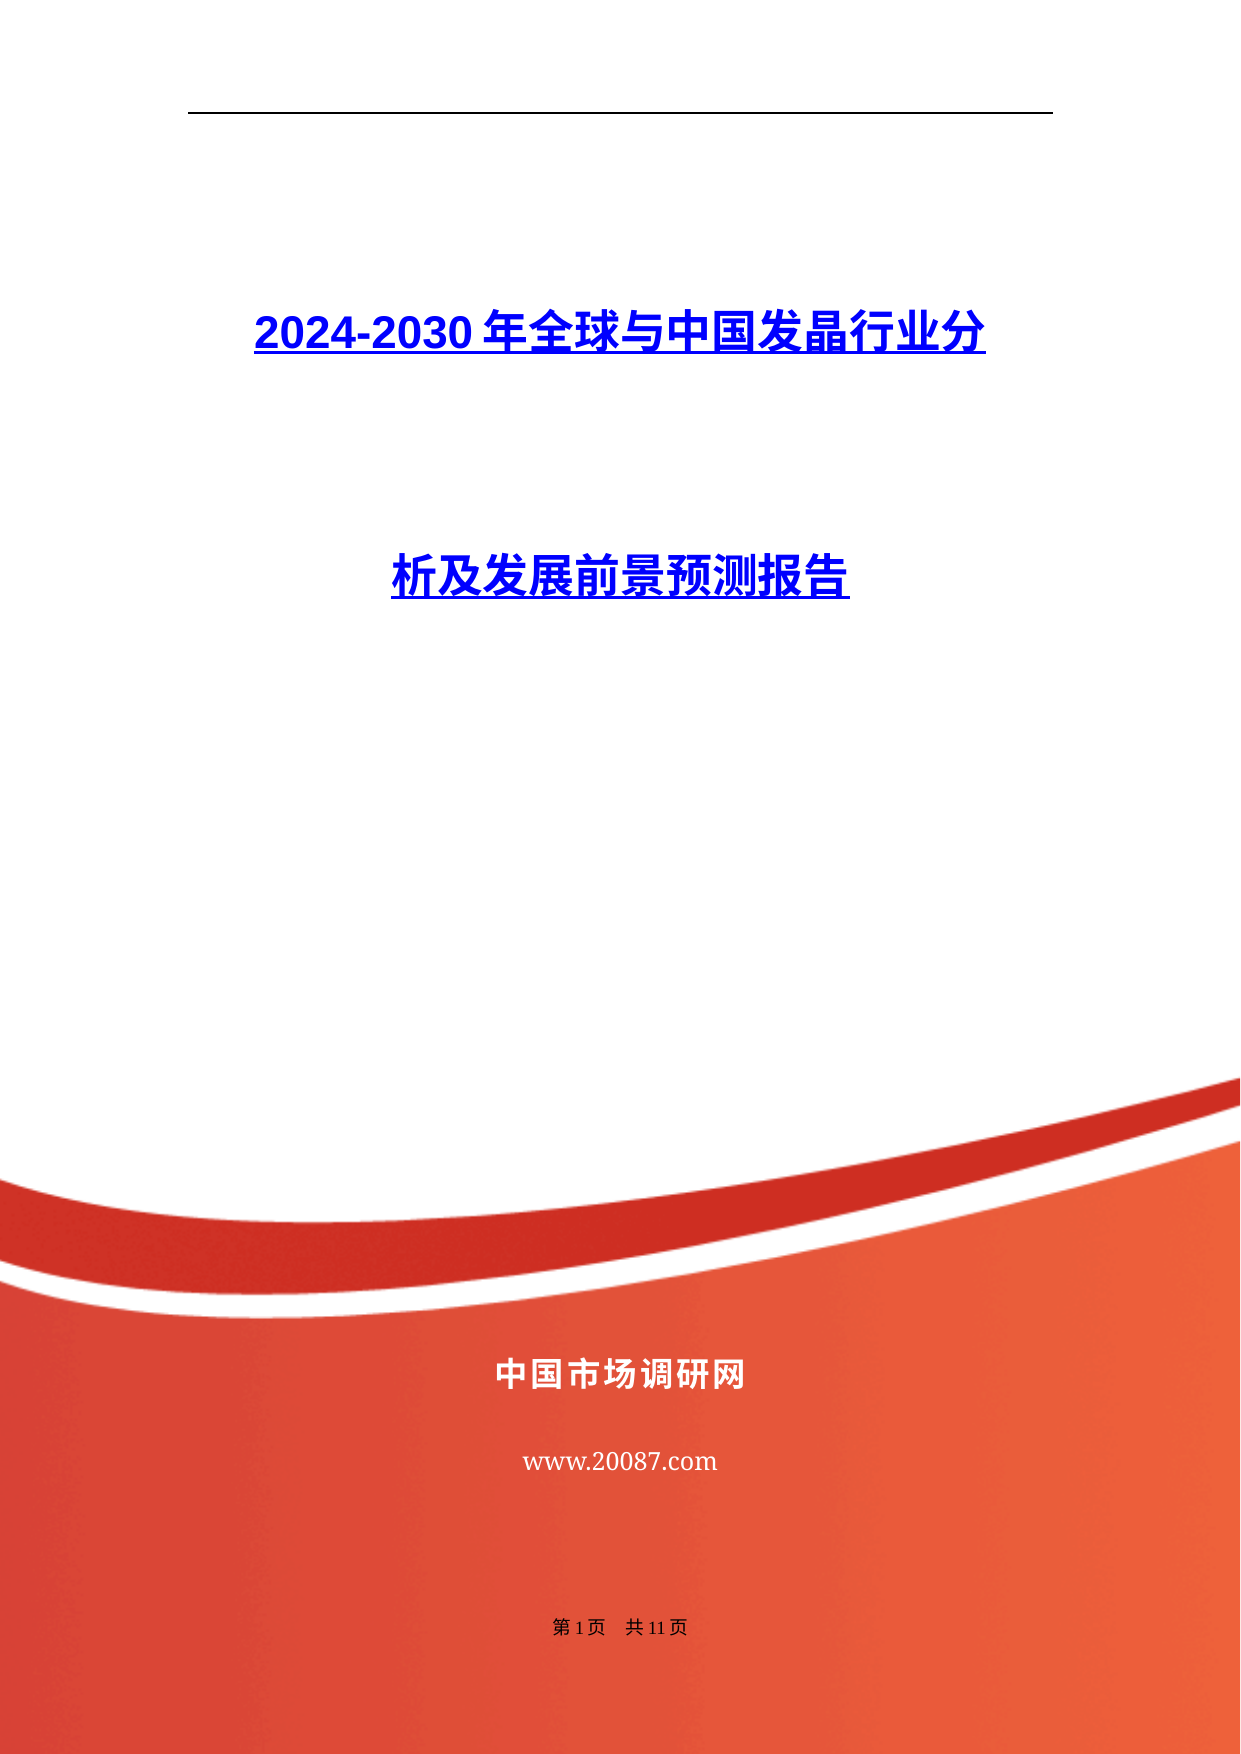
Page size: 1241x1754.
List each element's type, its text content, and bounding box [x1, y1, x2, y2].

table_header 2024-2030年全球与中国发晶行业分析及发展前景预测报告 [188, 207, 1053, 773]
subtitle 中国市场调研网 [187, 1339, 1053, 1404]
text www.20087.com [187, 1428, 1053, 1493]
picture [0, 1006, 1241, 1754]
